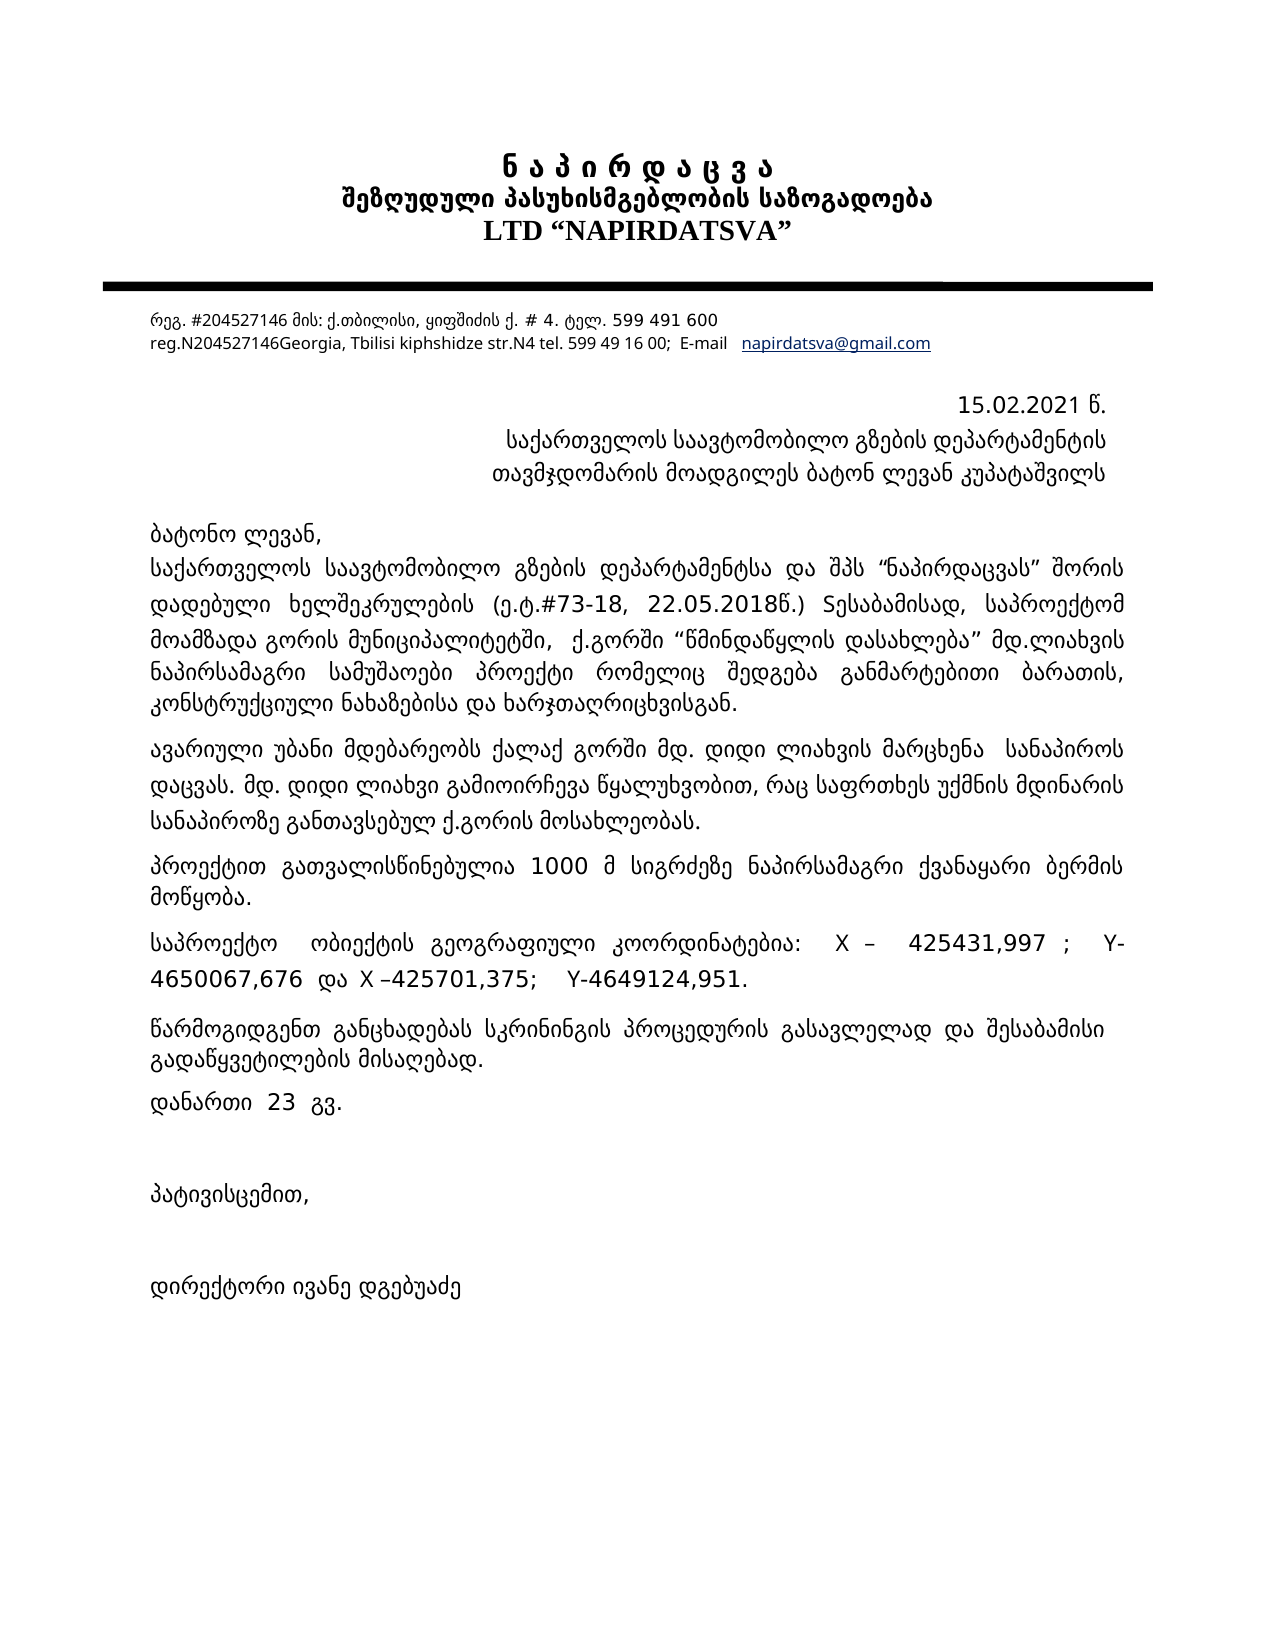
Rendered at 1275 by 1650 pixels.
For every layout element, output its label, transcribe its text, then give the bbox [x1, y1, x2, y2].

text ნ ა პ ი რ დ ა ც ვ ა [150, 150, 1125, 184]
text პროექტით გათვალისწინებულია 1000 მ სიგრძეზე ნაპირსამაგრი ქვანაყარი ბერმის მოწყობა. [150, 853, 1125, 911]
text საქართველოს საავტომობილო გზების დეპარტამენტსა და შპს “ნაპირდაცვას” შორის დადებული ხელშეკრულების (ე.ტ.#73-18, 22.05.2018წ.) Sესაბამისად, საპროექტომ მოამზადა გორის მუნიციპალიტეტში, ქ.გორში “წმინდაწყლის დასახლება” მდ.ლიახვის ნაპირსამაგრი სამუშაოები პროექტი რომელიც შედგება განმარტებითი ბარათის, კონსტრუქციული ნახაზებისა და ხარჯთაღრიცხვისგან. [150, 552, 1125, 717]
text reg.N204527146Georgia, Tbilisi kiphshidze str.N4 tel. 599 49 16 00; E-mail napirdatsva@gmail.com [150, 332, 1125, 354]
text 15.02.2021 წ. [150, 388, 1106, 420]
text დირექტორი ივანე დგებუაძე [150, 1273, 1106, 1300]
text შეზღუდული პასუხისმგებლობის საზოგადოება [150, 184, 1125, 213]
text რეგ. #204527146 მის: ქ.თბილისი, ყიფშიძის ქ. # 4. ტელ. 599 491 600 [150, 309, 1125, 332]
text თავმჯდომარის მოადგილეს ბატონ ლევან კუპატაშვილს [150, 460, 1106, 487]
text LTD “NAPIRDATSVA” [150, 213, 1125, 247]
text ბატონო ლევან, [150, 522, 1106, 548]
text ავარიული უბანი მდებარეობს ქალაქ გორში მდ. დიდი ლიახვის მარცხენა სანაპიროს დაცვას. მდ. დიდი ლიახვი გამიოირჩევა წყალუხვობით, რაც საფრთხეს უქმნის მდინარის სანაპიროზე განთავსებულ ქ.გორის მოსახლეობას. [150, 733, 1125, 836]
text წარმოგიდგენთ განცხადებას სკრინინგის პროცედურის გასავლელად და შესაბამისი გადაწყვეტილების მისაღებად. [150, 1016, 1106, 1073]
text საპროექტო ობიექტის გეოგრაფიული კოორდინატებია: X – 425431,997 ; Y-4650067,676 და X –425701,375; Y-4649124,951. [150, 927, 1125, 994]
text საქართველოს საავტომობილო გზების დეპარტამენტის [150, 424, 1106, 456]
text პატივისცემით, [150, 1181, 1106, 1208]
text დანართი 23 გვ. [150, 1089, 1106, 1116]
